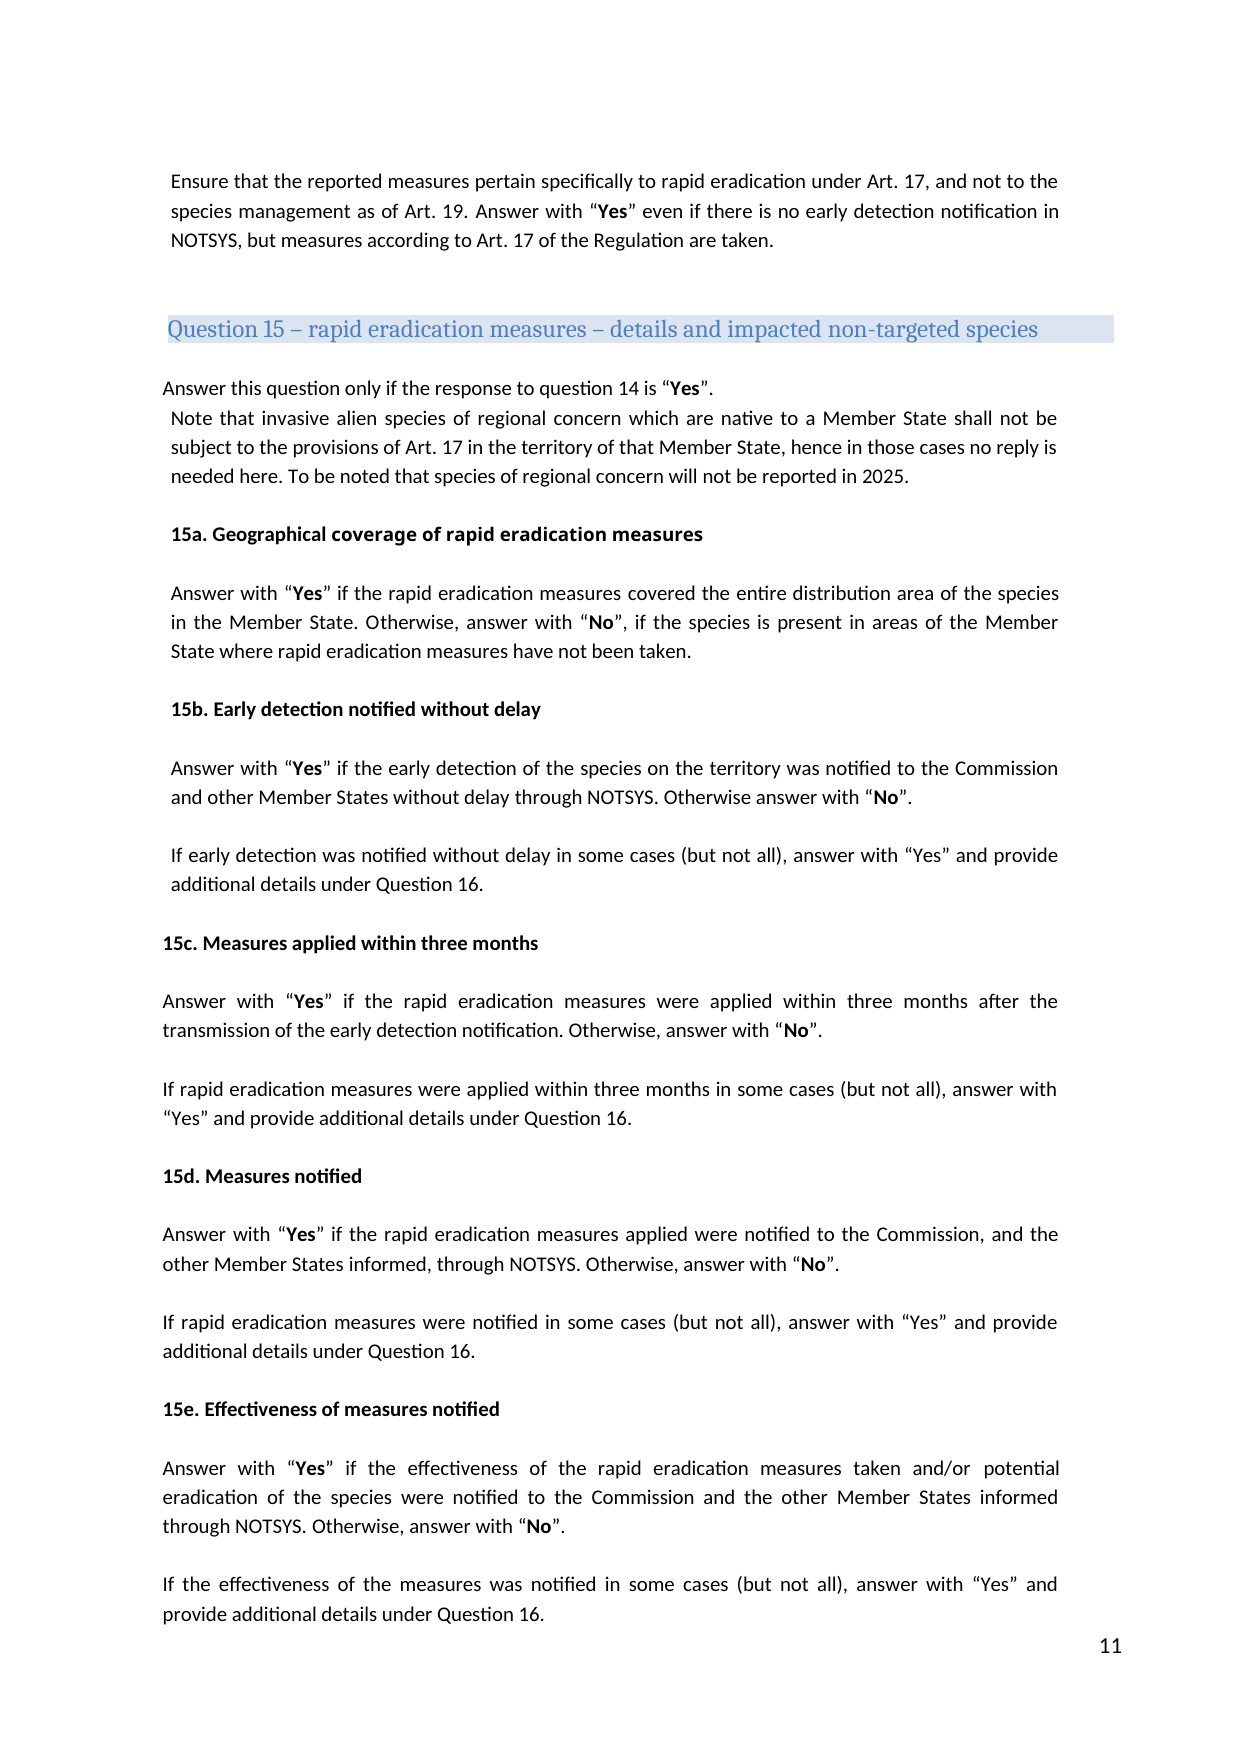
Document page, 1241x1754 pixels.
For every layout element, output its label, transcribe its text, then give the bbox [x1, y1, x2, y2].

text If early detection was notified without delay in some cases (but not all), answer with “Yes” and provide additional details under Question 16. [171, 842, 1060, 897]
text If rapid eradication measures were applied within three months in some cases (but not all), answer with “Yes” and provide additional details under Question 16. [162, 1076, 1060, 1130]
text Answer with “Yes” if the rapid eradication measures covered the entire distribution area of the species in the Member State. Otherwise, answer with “No”, if the species is present in areas of the Member State where rapid eradication measures have not been taken. [171, 580, 1060, 664]
text 15a. Geographical coverage of rapid eradication measures [171, 521, 1060, 547]
subtitle 15d. Measures notified [162, 1163, 1060, 1189]
text Answer with “Yes” if the rapid eradication measures applied were notified to the Commission, and the other Member States informed, through NOTSYS. Otherwise, answer with “No”. [162, 1222, 1060, 1276]
text 15b. Early detection notified without delay [171, 697, 1060, 722]
text If the effectiveness of the measures was notified in some cases (but not all), answer with “Yes” and provide additional details under Question 16. [162, 1572, 1060, 1626]
text If rapid eradication measures were notified in some cases (but not all), answer with “Yes” and provide additional details under Question 16. [162, 1309, 1060, 1364]
subtitle 15c. Measures applied within three months [162, 930, 1060, 955]
text Answer with “Yes” if the rapid eradication measures were applied within three months after the transmission of the early detection notification. Otherwise, answer with “No”. [162, 988, 1060, 1043]
text Answer with “Yes” if the effectiveness of the rapid eradication measures taken and/or potential eradication of the species were notified to the Commission and the other Member States informed through NOTSYS. Otherwise, answer with “No”. [162, 1455, 1060, 1539]
text Answer this question only if the response to question 14 is “Yes”. [162, 376, 1060, 401]
text Answer with “Yes” if the early detection of the species on the territory was notified to the Commission and other Member States without delay through NOTSYS. Otherwise answer with “No”. [171, 755, 1060, 809]
text Note that invasive alien species of regional concern which are native to a Member State shall not be subject to the provisions of Art. 17 in the territory of that Member State, hence in those cases no reply is needed here. To be noted that species of regional concern will not be reported in 2025. [171, 405, 1060, 488]
text Ensure that the reported measures pertain specifically to rapid eradication under Art. 17, and not to the species management as of Art. 19. Answer with “Yes” even if there is no early detection notification in NOTSYS, but measures according to Art. 17 of the Regulation are taken. [171, 169, 1060, 252]
subtitle 15e. Effectiveness of measures notified [162, 1397, 1060, 1422]
